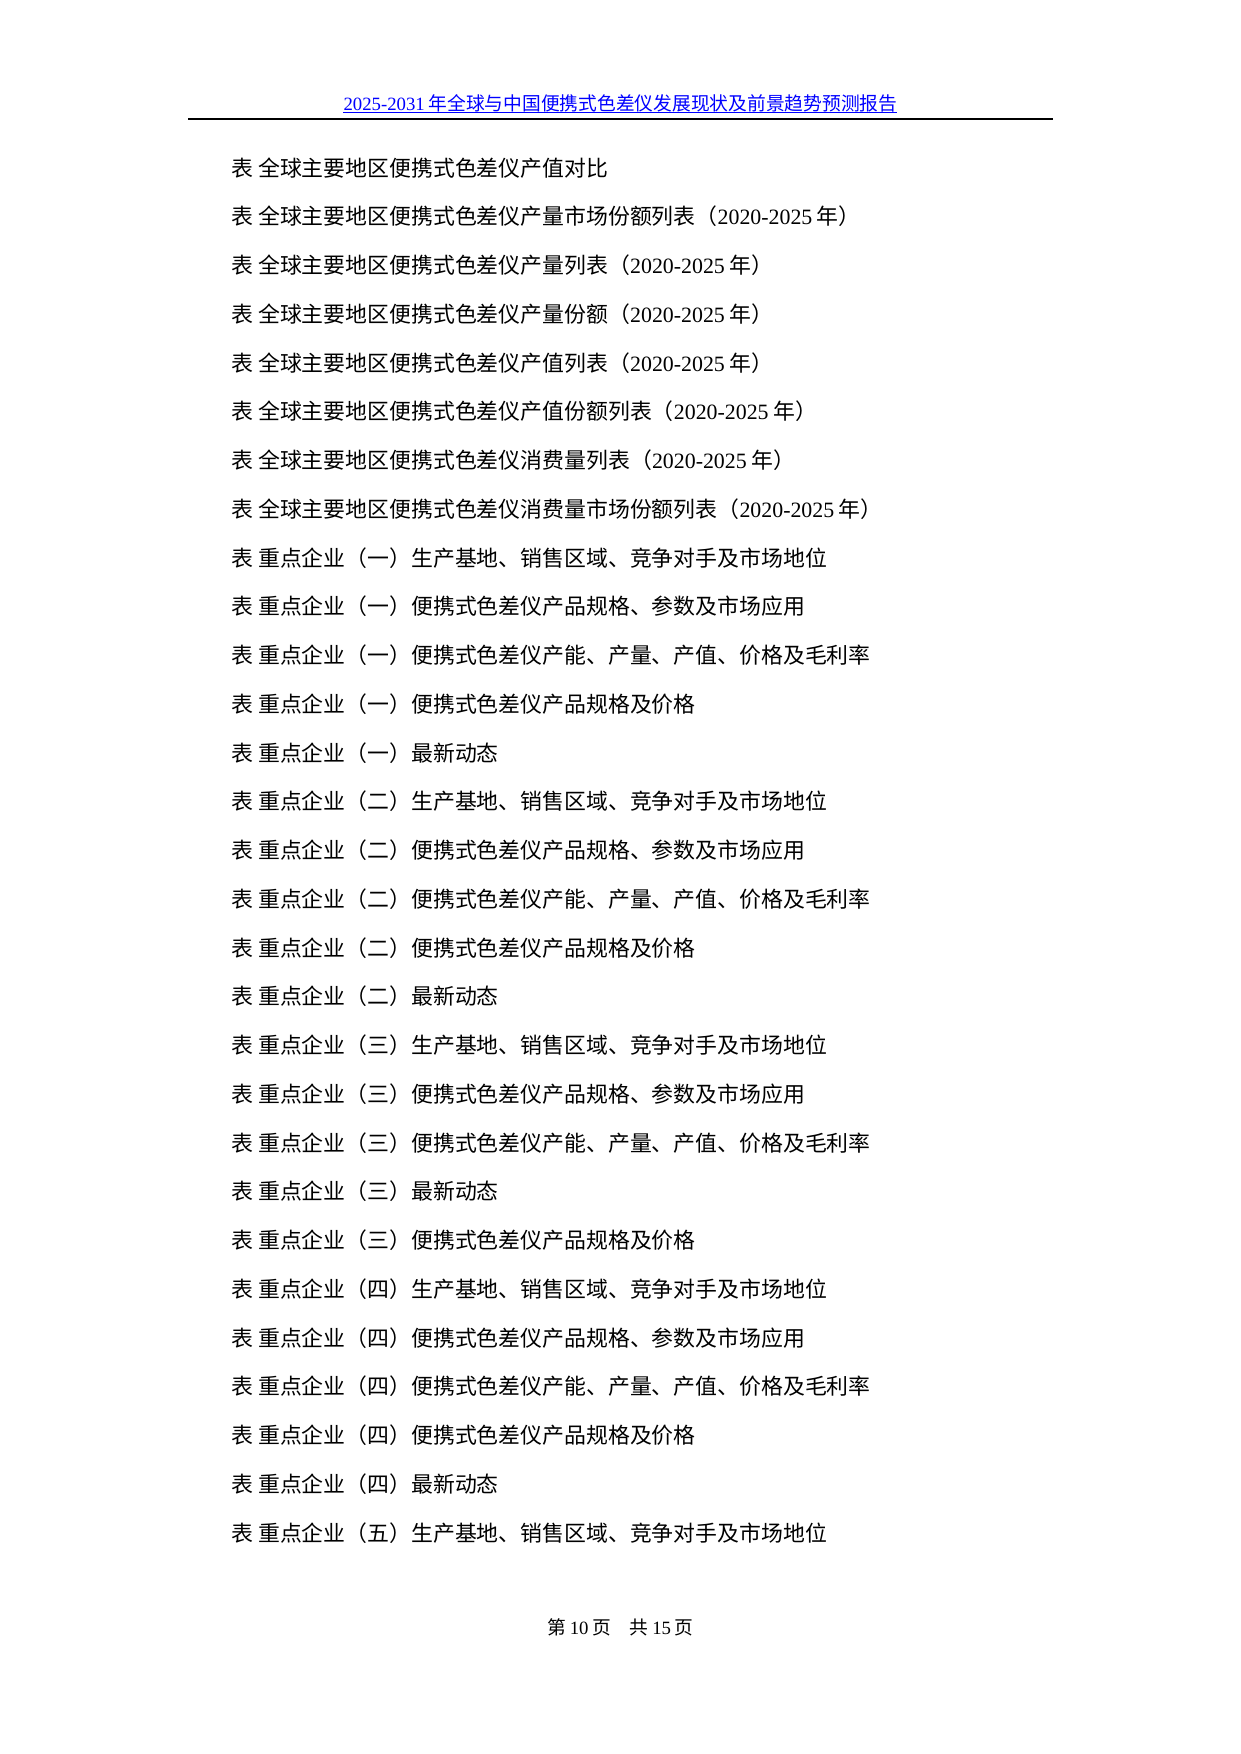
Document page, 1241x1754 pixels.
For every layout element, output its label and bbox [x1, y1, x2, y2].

text [187, 150, 1053, 1548]
